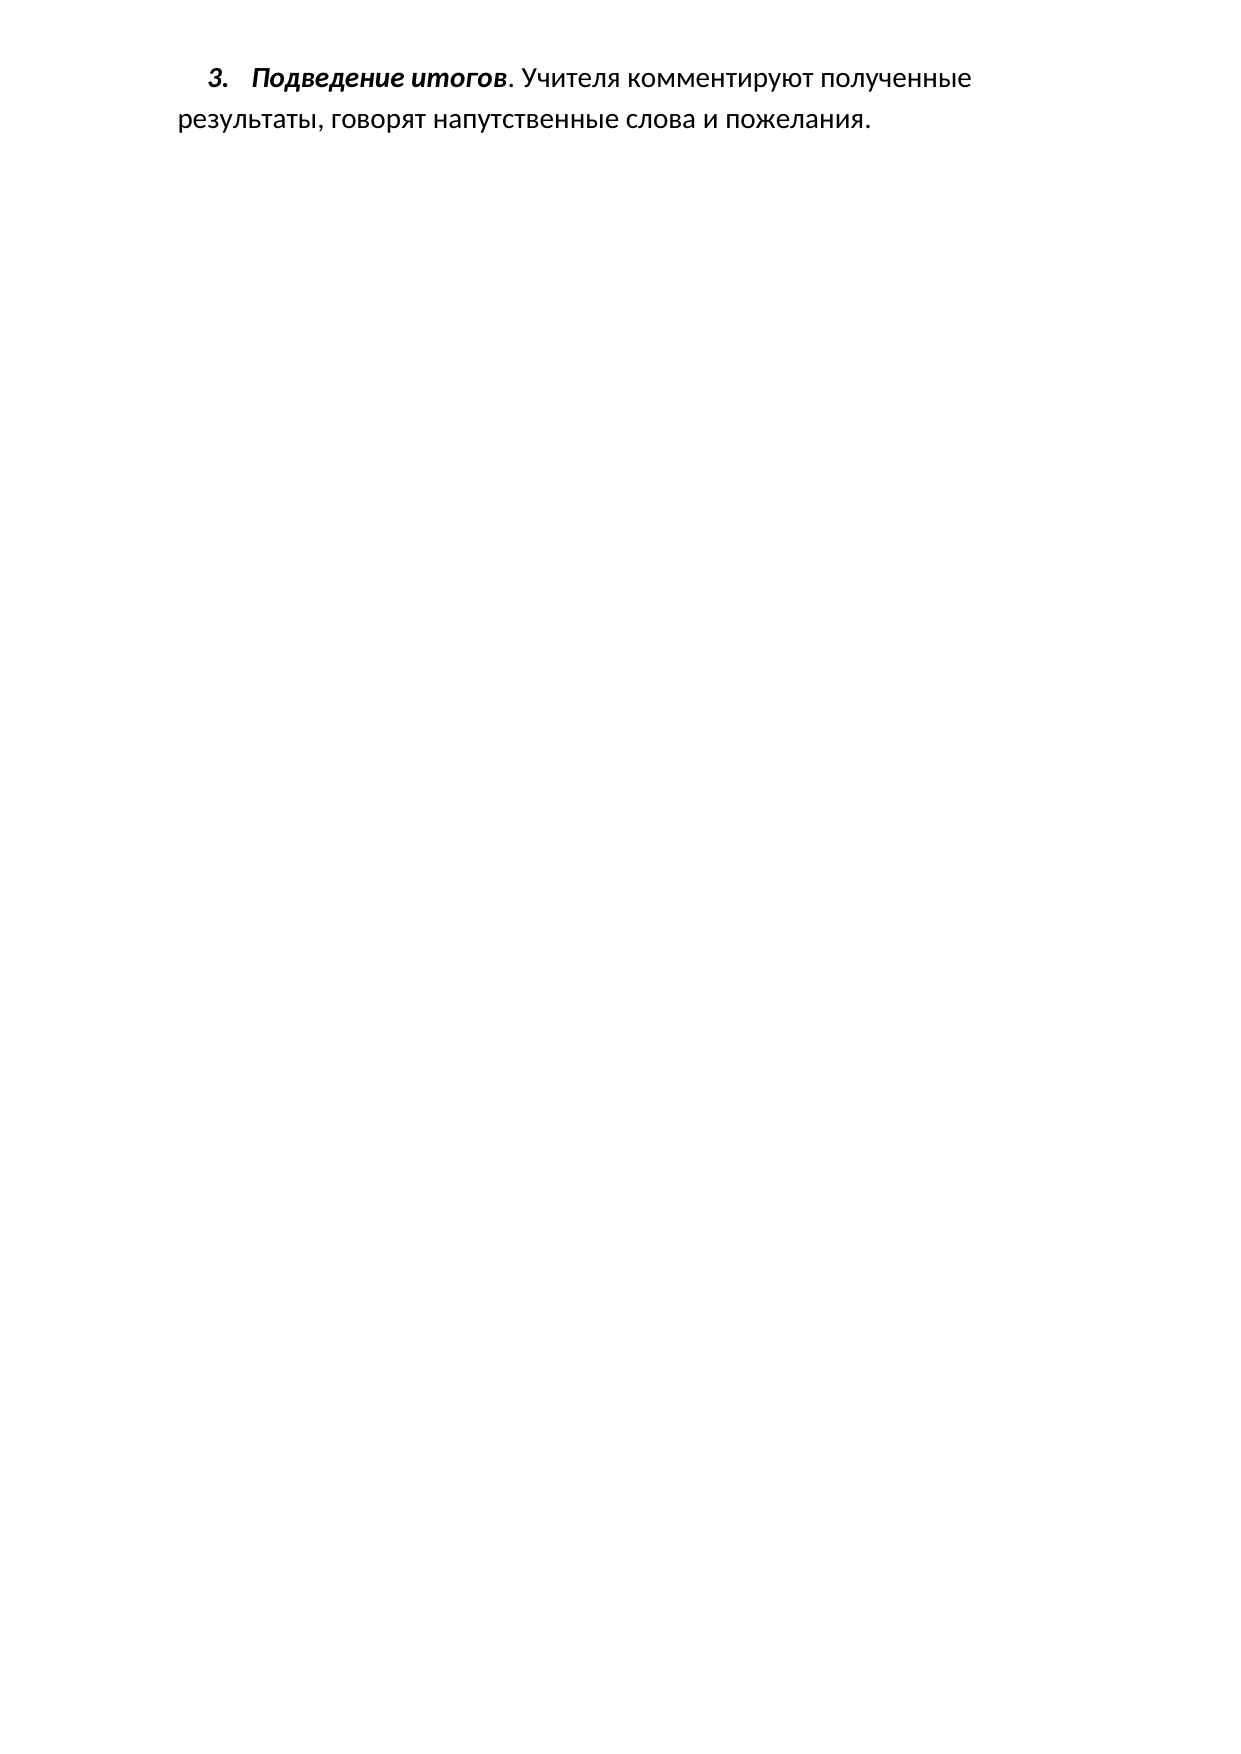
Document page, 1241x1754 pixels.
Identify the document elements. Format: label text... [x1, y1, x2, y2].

list Подведение итогов. Учителя комментируют полученные результаты, говорят напутственные слова и пожелания. [177, 59, 1122, 136]
